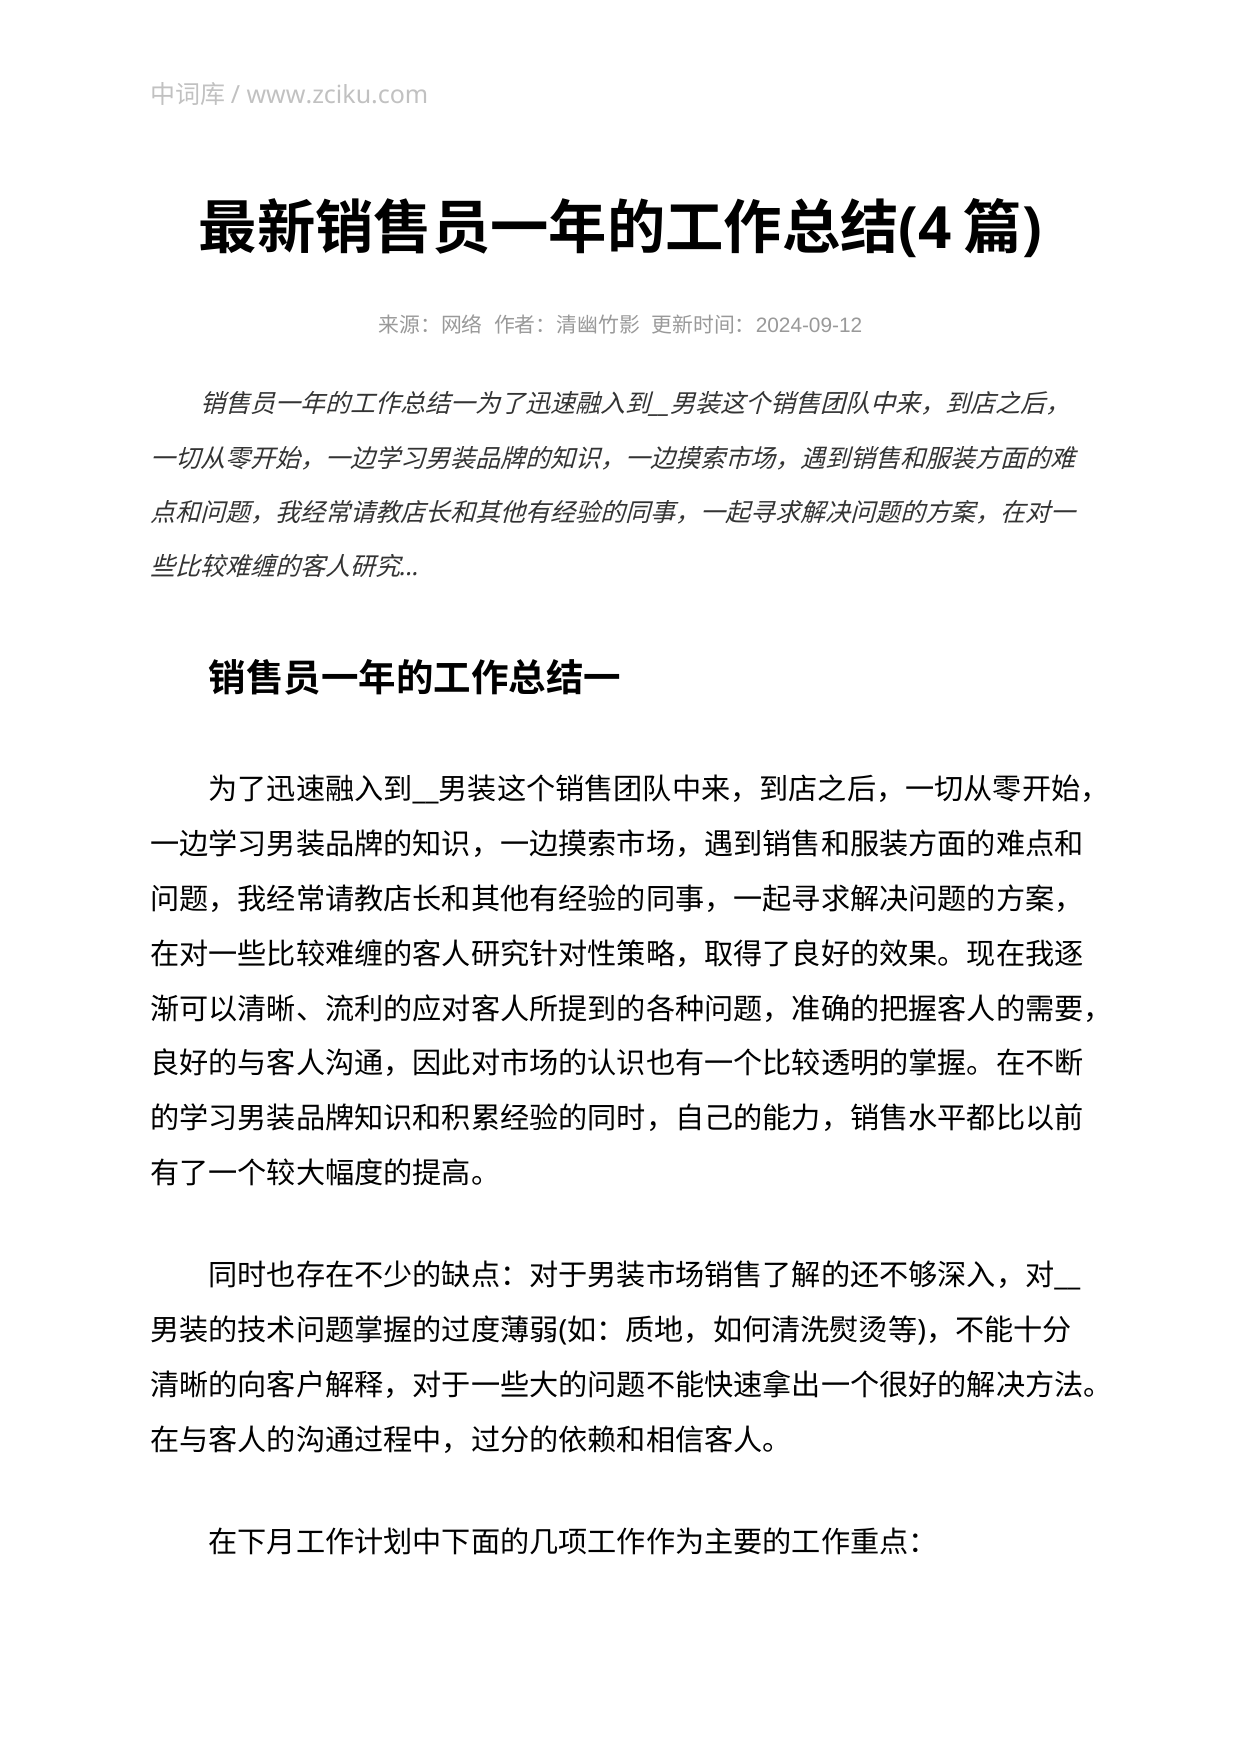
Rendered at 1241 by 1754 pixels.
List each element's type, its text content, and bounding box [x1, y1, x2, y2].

text 销售员一年的工作总结一 [150, 648, 1090, 702]
text 销售员一年的工作总结一为了迅速融入到__男装这个销售团队中来，到店之后，一切从零开始，一边学习男装品牌的知识，一边摸索市场，遇到销售和服装方面的难点和问题，我经常请教店长和其他有经验的同事，一起寻求解决问题的方案，在对一些比较难缠的客人研究... [150, 384, 1090, 583]
text 在下月工作计划中下面的几项工作作为主要的工作重点： [150, 1518, 1090, 1561]
subtitle 最新销售员一年的工作总结(4篇) [150, 181, 1090, 266]
text 为了迅速融入到__男装这个销售团队中来，到店之后，一切从零开始，一边学习男装品牌的知识，一边摸索市场，遇到销售和服装方面的难点和问题，我经常请教店长和其他有经验的同事，一起寻求解决问题的方案，在对一些比较难缠的客人研究针对性策略，取得了良好的效果。现在我逐渐可以清晰、流利的应对客人所提到的各种问题，准确的把握客人的需要，良好的与客人沟通，因此对市场的认识也有一个比较透明的掌握。在不断的学习男装品牌知识和积累经验的同时，自己的能力，销售水平都比以前有了一个较大幅度的提高。 [150, 766, 1090, 1192]
text 同时也存在不少的缺点：对于男装市场销售了解的还不够深入，对__男装的技术问题掌握的过度薄弱(如：质地，如何清洗熨烫等)，不能十分清晰的向客户解释，对于一些大的问题不能快速拿出一个很好的解决方法。在与客人的沟通过程中，过分的依赖和相信客人。 [150, 1252, 1090, 1459]
text 来源：网络 作者：清幽竹影 更新时间：2024-09-12 [150, 313, 1090, 337]
